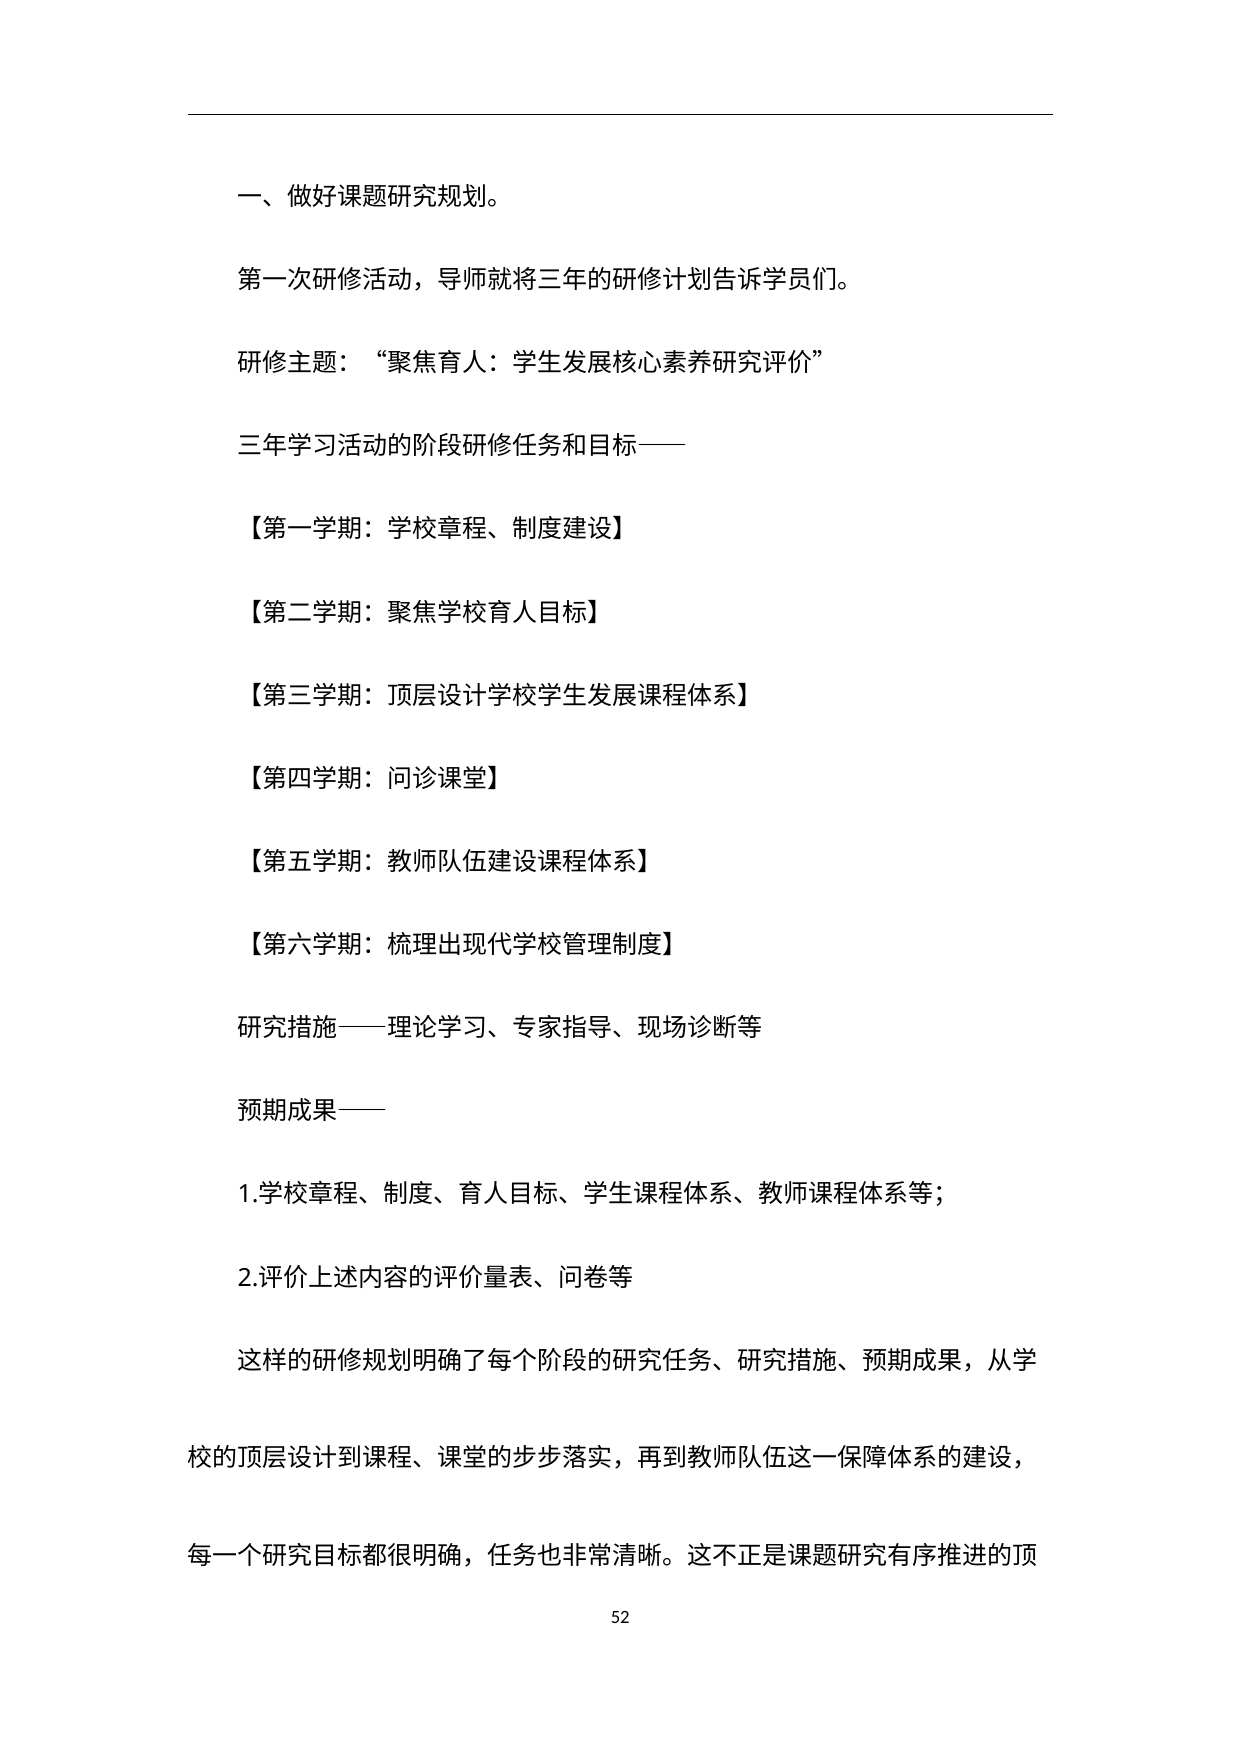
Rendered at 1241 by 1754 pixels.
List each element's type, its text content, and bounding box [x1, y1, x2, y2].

text 第一次研修活动，导师就将三年的研修计划告诉学员们。 [187, 245, 1038, 310]
text 三年学习活动的阶段研修任务和目标—— [187, 411, 1038, 476]
text 【第二学期：聚焦学校育人目标】 [187, 578, 1038, 643]
text 2.评价上述内容的评价量表、问卷等 [187, 1243, 1038, 1308]
text 【第四学期：问诊课堂】 [187, 744, 1038, 809]
text 1.学校章程、制度、育人目标、学生课程体系、教师课程体系等； [187, 1159, 1038, 1224]
text 【第一学期：学校章程、制度建设】 [187, 494, 1038, 559]
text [187, 1326, 1038, 1586]
text 研究措施——理论学习、专家指导、现场诊断等 [187, 993, 1038, 1058]
text 预期成果—— [187, 1076, 1038, 1141]
text 【第六学期：梳理出现代学校管理制度】 [187, 910, 1038, 975]
text 一、做好课题研究规划。 [187, 162, 1038, 227]
text 【第三学期：顶层设计学校学生发展课程体系】 [187, 661, 1038, 726]
text 研修主题：“聚焦育人：学生发展核心素养研究评价” [187, 328, 1038, 393]
text 【第五学期：教师队伍建设课程体系】 [187, 827, 1038, 892]
